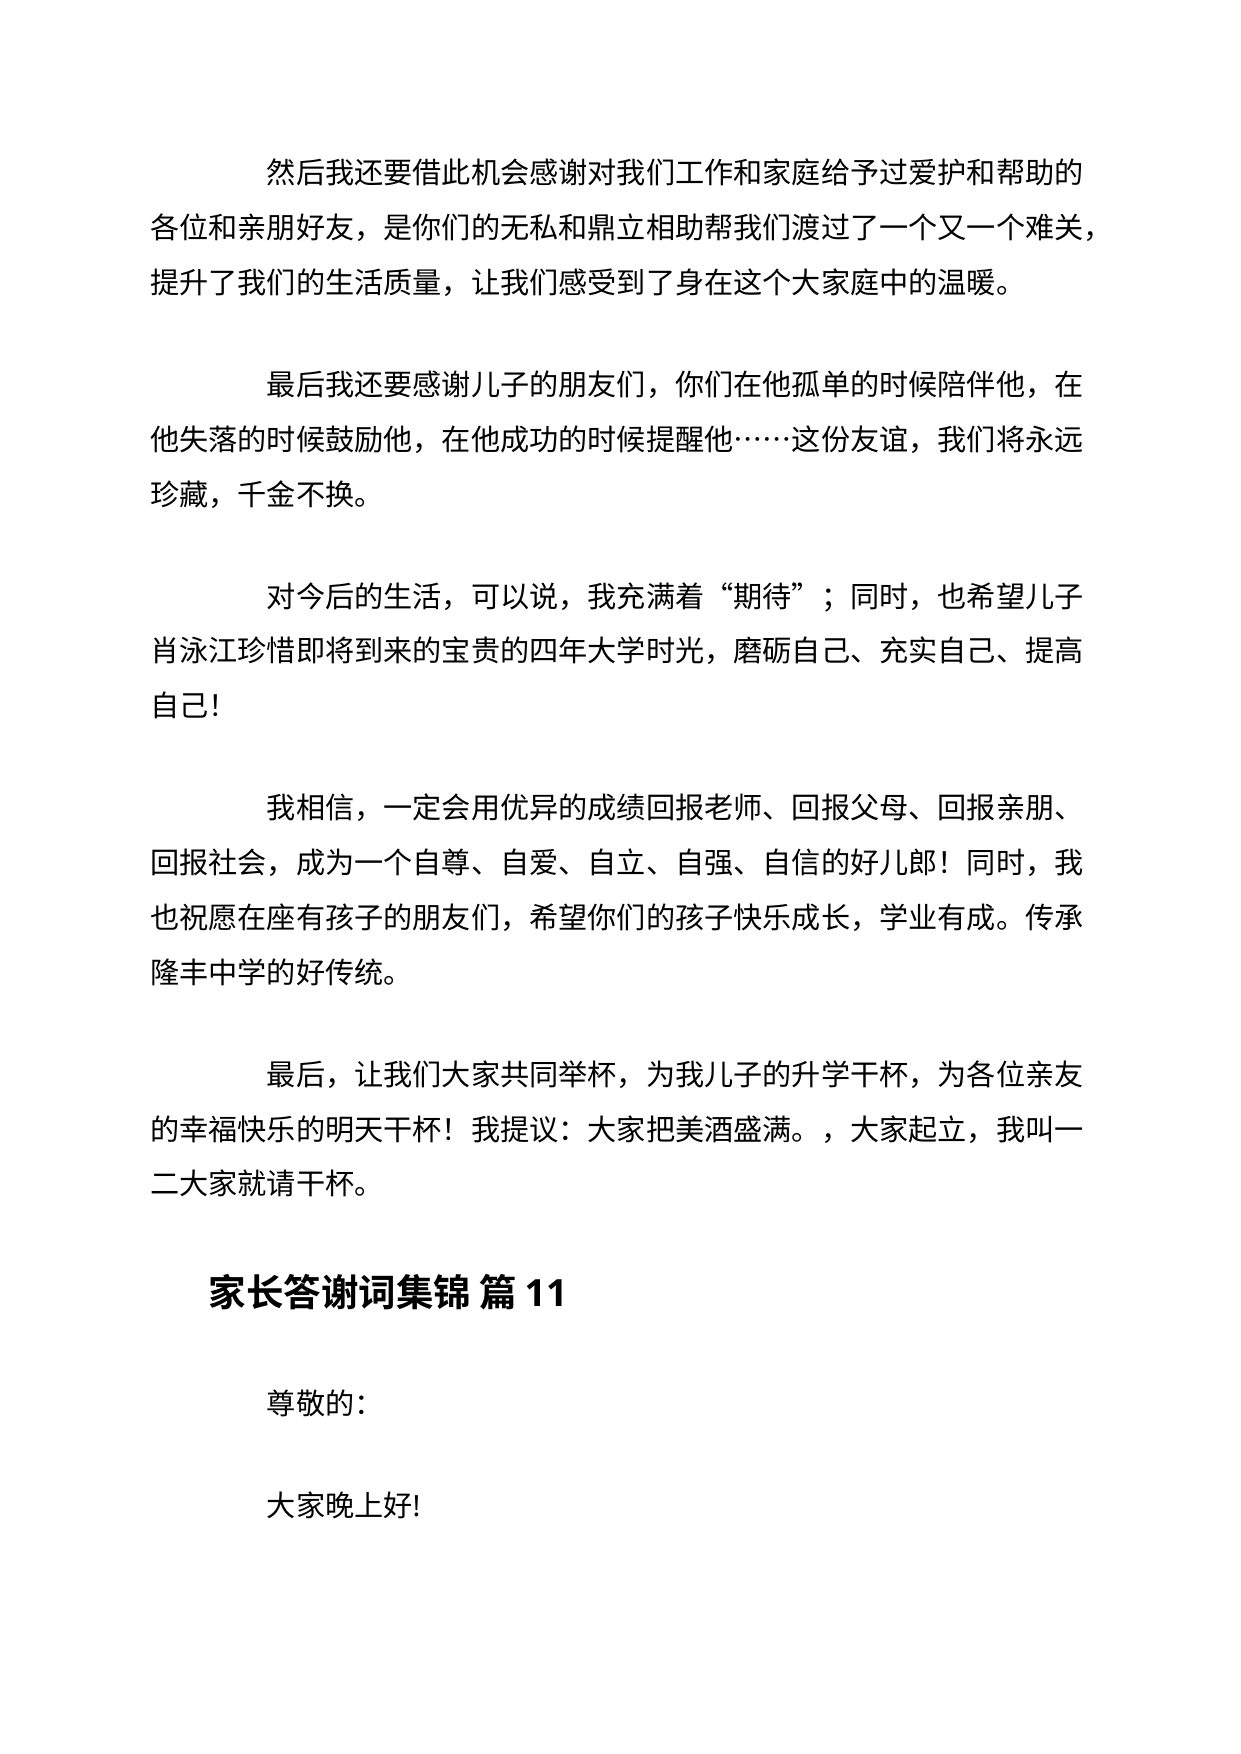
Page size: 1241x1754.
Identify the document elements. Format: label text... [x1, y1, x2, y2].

text 对今后的生活，可以说，我充满着“期待”；同时，也希望儿子肖泳江珍惜即将到来的宝贵的四年大学时光，磨砺自己、充实自己、提高自己！ [150, 573, 1090, 725]
text 最后，让我们大家共同举杯，为我儿子的升学干杯，为各位亲友的幸福快乐的明天干杯！我提议：大家把美酒盛满。，大家起立，我叫一二大家就请干杯。 [150, 1051, 1090, 1203]
text 我相信，一定会用优异的成绩回报老师、回报父母、回报亲朋、回报社会，成为一个自尊、自爱、自立、自强、自信的好儿郎！同时，我也祝愿在座有孩子的朋友们，希望你们的孩子快乐成长，学业有成。传承隆丰中学的好传统。 [150, 785, 1090, 992]
text 大家晚上好! [150, 1482, 1090, 1524]
text 然后我还要借此机会感谢对我们工作和家庭给予过爱护和帮助的各位和亲朋好友，是你们的无私和鼎立相助帮我们渡过了一个又一个难关，提升了我们的生活质量，让我们感受到了身在这个大家庭中的温暖。 [150, 150, 1090, 302]
text 家长答谢词集锦 篇11 [150, 1263, 1090, 1317]
text 最后我还要感谢儿子的朋友们，你们在他孤单的时候陪伴他，在他失落的时候鼓励他，在他成功的时候提醒他……这份友谊，我们将永远珍藏，千金不换。 [150, 362, 1090, 514]
text 尊敬的： [150, 1380, 1090, 1423]
